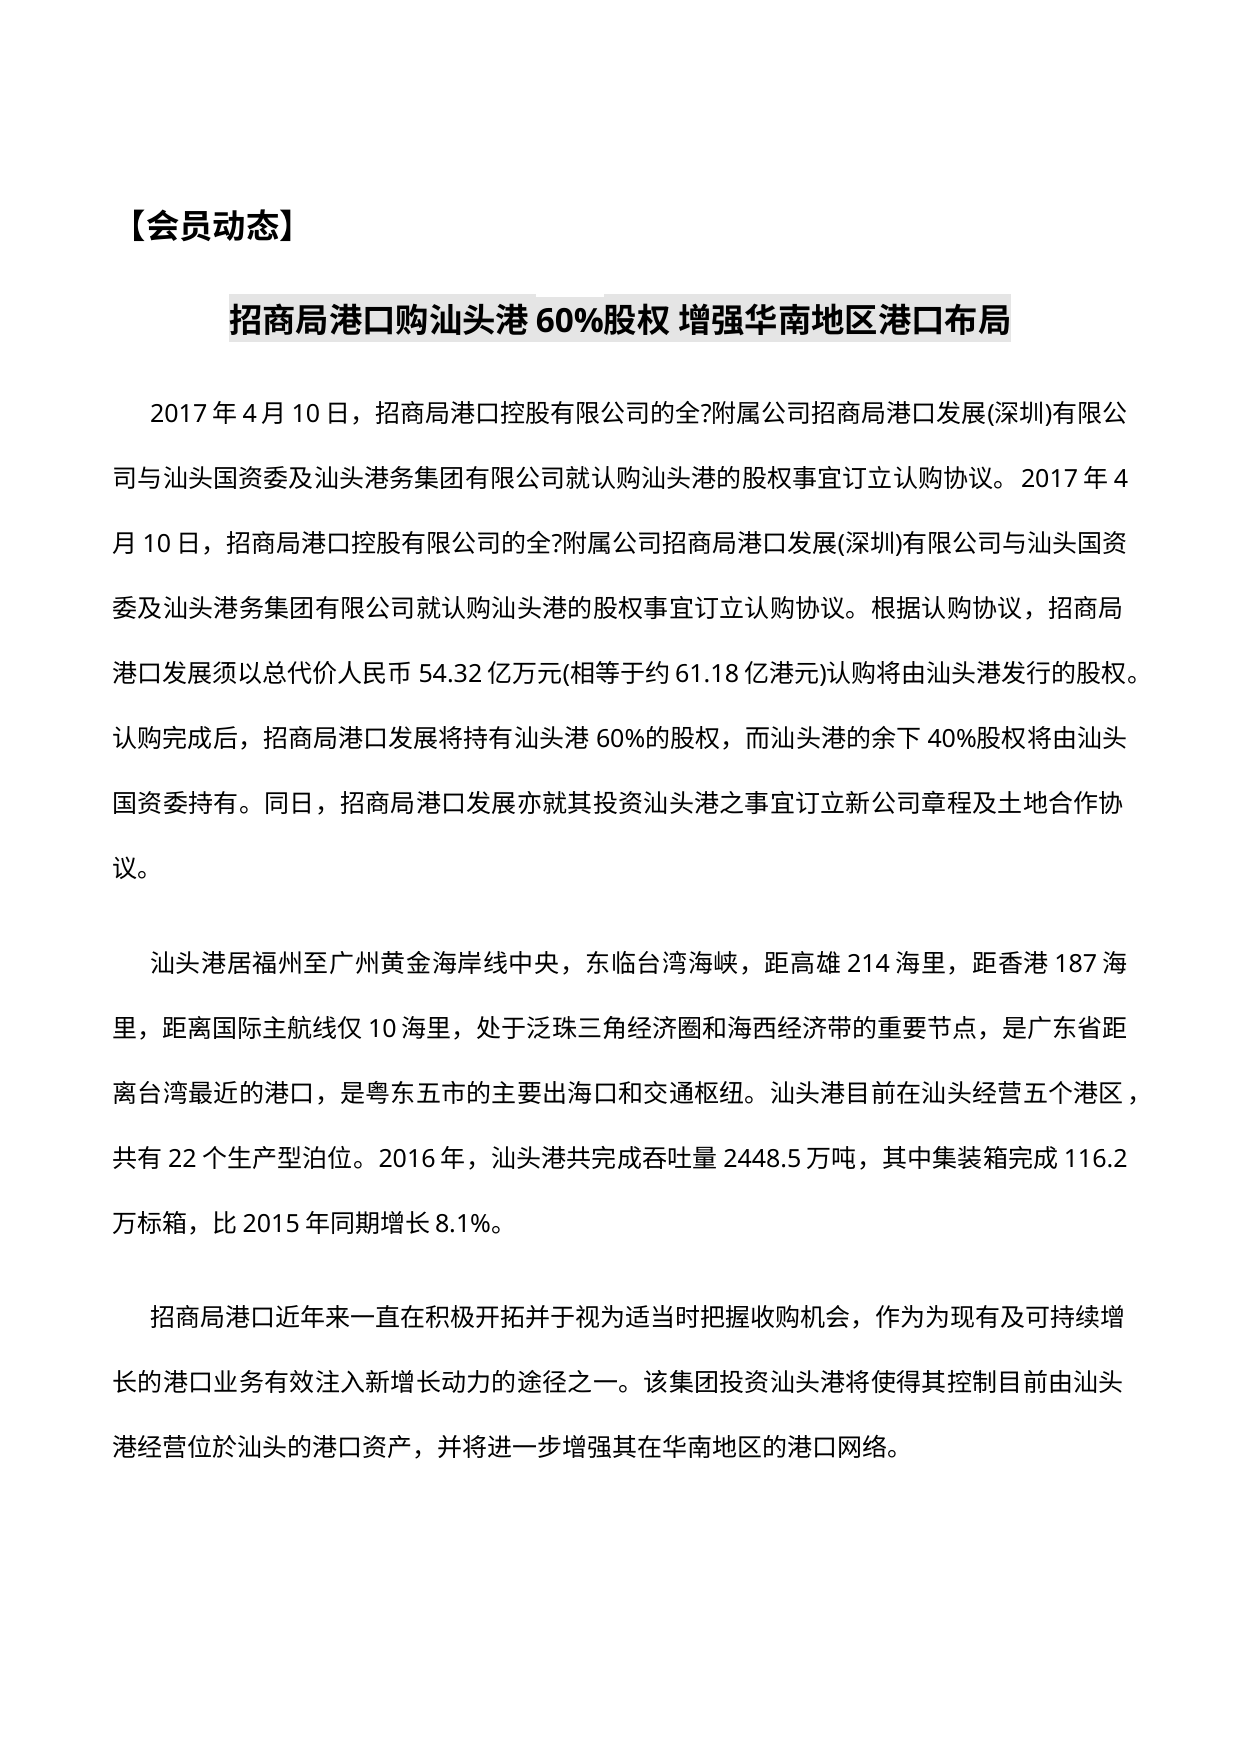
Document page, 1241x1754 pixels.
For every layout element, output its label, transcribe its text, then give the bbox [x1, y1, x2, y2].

text 招商局港口购汕头港60%股权 增强华南地区港口布局 [112, 285, 1128, 350]
text 汕头港居福州至广州黄金海岸线中央，东临台湾海峡，距高雄214海里，距香港187海里，距离国际主航线仅10海里，处于泛珠三角经济圈和海西经济带的重要节点，是广东省距离台湾最近的港口，是粤东五市的主要出海口和交通枢纽。汕头港目前在汕头经营五个港区，共有22个生产型泊位。2016年，汕头港共完成吞吐量2448.5万吨，其中集装箱完成116.2万标箱，比2015年同期增长8.1%。 [112, 929, 1128, 1254]
text 2017年4月10日，招商局港口控股有限公司的全?附属公司招商局港口发展(深圳)有限公司与汕头国资委及汕头港务集团有限公司就认购汕头港的股权事宜订立认购协议。2017年4月10日，招商局港口控股有限公司的全?附属公司招商局港口发展(深圳)有限公司与汕头国资委及汕头港务集团有限公司就认购汕头港的股权事宜订立认购协议。根据认购协议，招商局港口发展须以总代价人民币54.32亿万元(相等于约61.18亿港元)认购将由汕头港发行的股权。认购完成后，招商局港口发展将持有汕头港60%的股权，而汕头港的余下40%股权将由汕头国资委持有。同日，招商局港口发展亦就其投资汕头港之事宜订立新公司章程及土地合作协议。 [112, 379, 1128, 899]
text 【会员动态】 [112, 191, 1128, 256]
text 招商局港口近年来一直在积极开拓并于视为适当时把握收购机会，作为为现有及可持续增长的港口业务有效注入新增长动力的途径之一。该集团投资汕头港将使得其控制目前由汕头港经营位於汕头的港口资产，并将进一步增强其在华南地区的港口网络。 [112, 1283, 1128, 1478]
